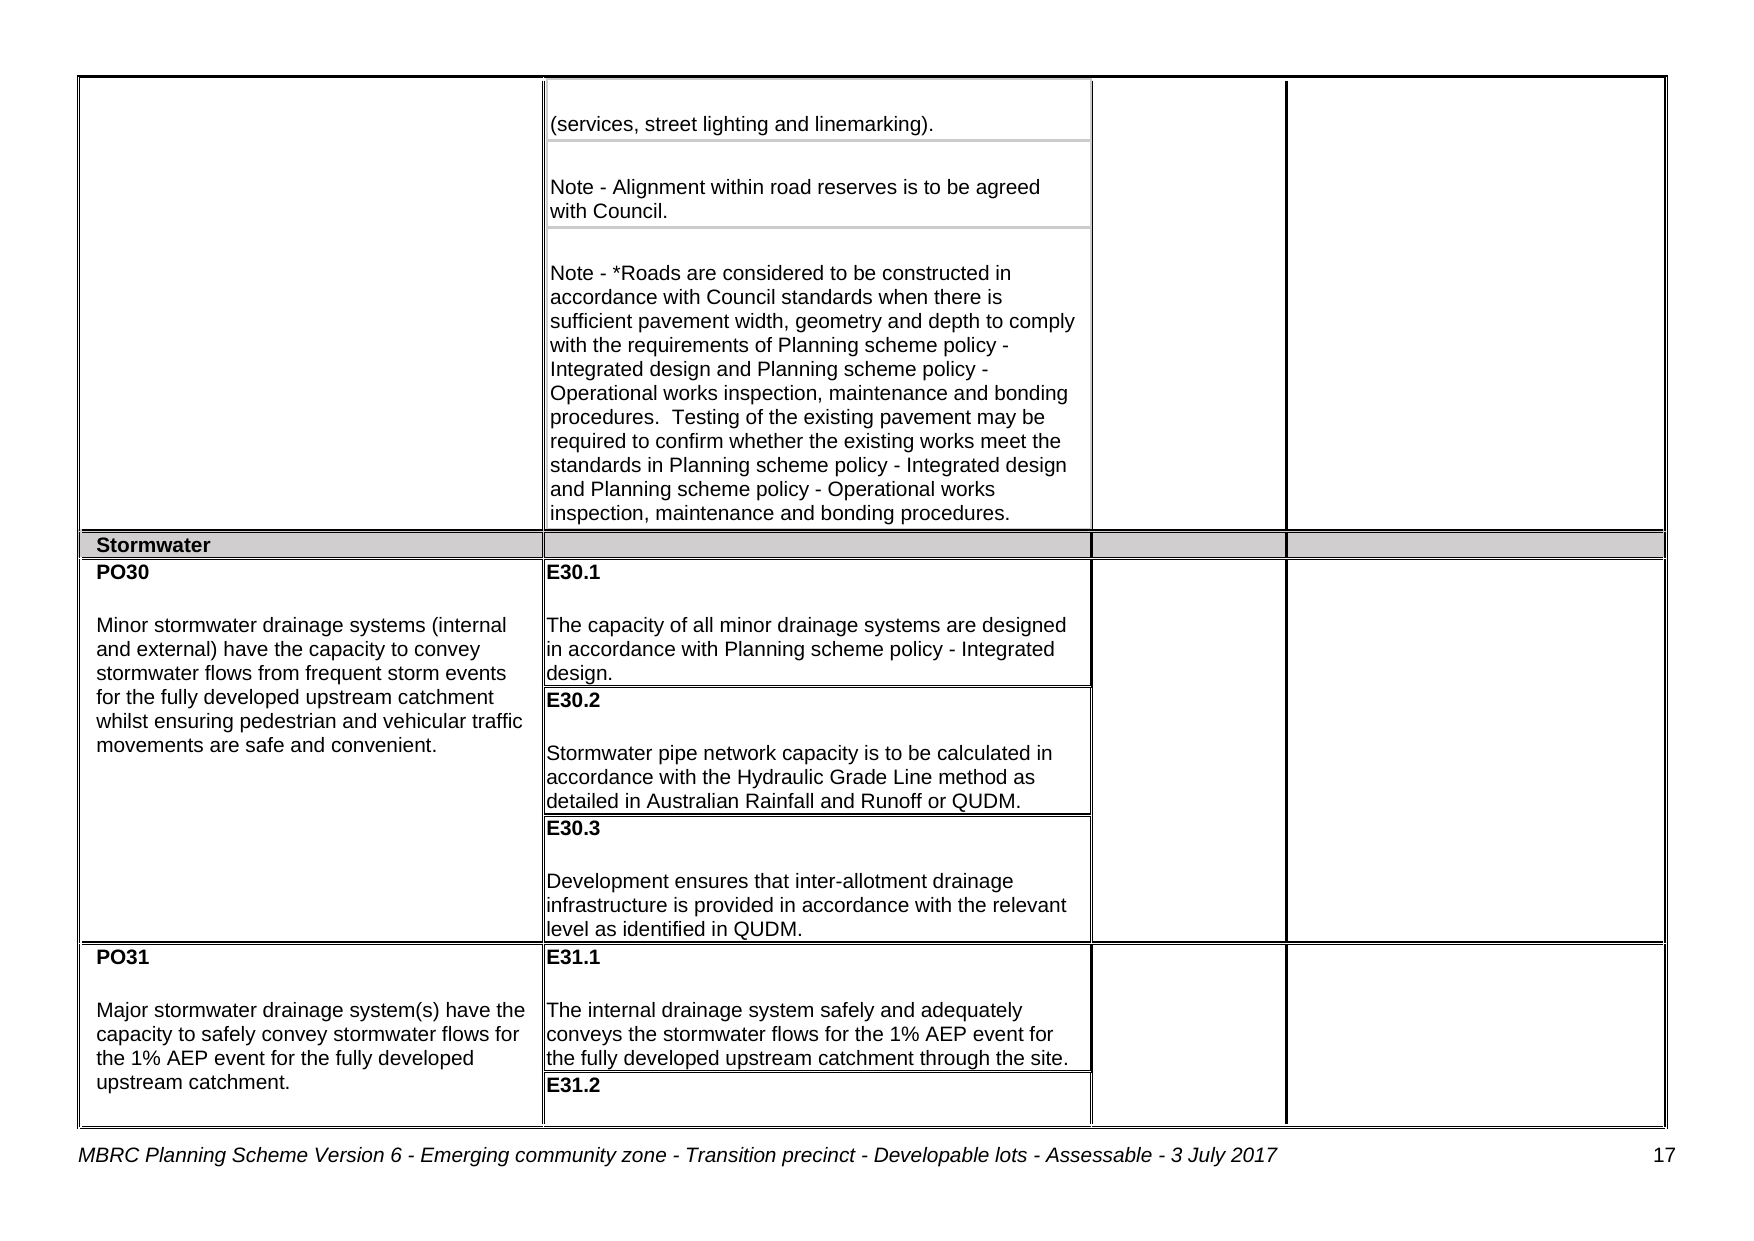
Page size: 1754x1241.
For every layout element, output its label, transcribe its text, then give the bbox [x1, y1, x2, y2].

table_cell [1286, 941, 1665, 1126]
table_cell PO31 Major stormwater drainage system(s) have the capacity to safely convey stormwater flows for the 1% AEP event for the fully developed upstream catchment. [80, 941, 544, 1126]
table_cell [1093, 533, 1285, 557]
table_cell [1092, 78, 1286, 529]
table_cell Stormwater [80, 529, 542, 557]
table_cell E30.1 The capacity of all minor drainage systems are designed in accordance with Planning scheme policy - Integrated design. [545, 560, 1090, 685]
table_cell [1286, 78, 1664, 529]
table_cell [1091, 945, 1286, 1126]
table_cell [1093, 560, 1285, 941]
table_cell [545, 533, 1090, 557]
table_cell PO30 Minor stormwater drainage systems (internal and external) have the capacity to convey stormwater flows from frequent storm events for the fully developed upstream catchment whilst ensuring pedestrian and vehicular traffic movements are safe and convenient. [78, 557, 544, 941]
table_cell [1288, 529, 1665, 557]
table_cell E30.3 Development ensures that inter-allotment drainage infrastructure is provided in accordance with the relevant level as identified in QUDM. [545, 817, 1090, 941]
table_cell [1286, 557, 1666, 941]
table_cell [548, 80, 1090, 139]
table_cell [80, 78, 544, 529]
table_cell E31.1 The internal drainage system safely and adequately conveys the stormwater flows for the 1% AEP event for the fully developed upstream catchment through the site. [545, 945, 1090, 1069]
table_cell E30.2 Stormwater pipe network capacity is to be calculated in accordance with the Hydraulic Grade Line method as detailed in Australian Rainfall and Runoff or QUDM. [545, 688, 1090, 813]
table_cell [544, 1073, 1091, 1126]
